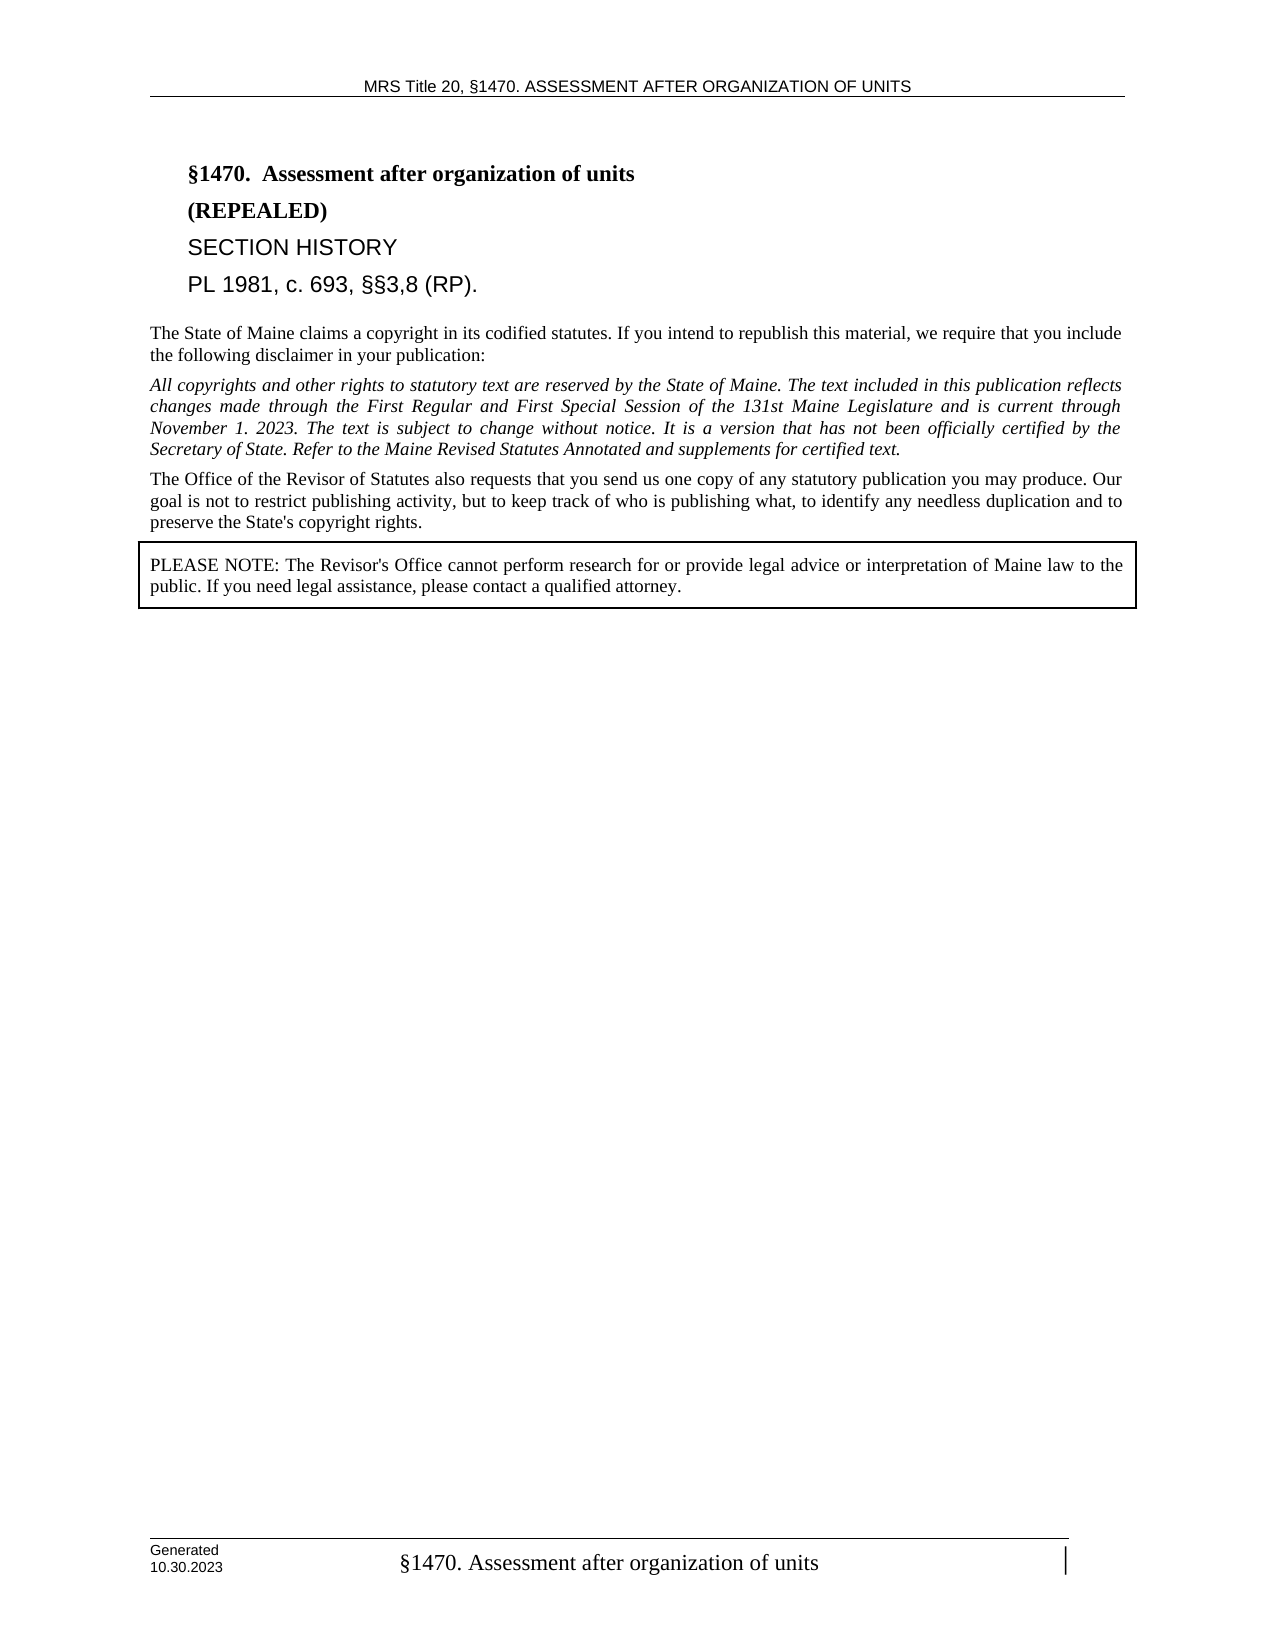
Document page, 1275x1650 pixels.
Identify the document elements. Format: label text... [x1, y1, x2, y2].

text §1470. Assessment after organization of units [187, 160, 1125, 187]
text The Office of the Revisor of Statutes also requests that you send us one copy of any statutory publication you may produce. Our goal is not to restrict publishing activity, but to keep track of who is publishing what, to identify any needless duplication and to preserve the State's copyright rights. [150, 468, 1125, 533]
text All copyrights and other rights to statutory text are reserved by the State of Maine. The text included in this publication reflects changes made through the First Regular and First Special Session of the 131st Maine Legislature and is current through November 1. 2023 . The text is subject to change without notice. It is a version that has not been officially certified by the Secretary of State. Refer to the Maine Revised Statutes Annotated and supplements for certified text. [150, 373, 1125, 460]
text The State of Maine claims a copyright in its codified statutes. If you intend to republish this material, we require that you include the following disclaimer in your publication: [150, 322, 1125, 365]
text PL 1981, c. 693, §§3,8 (RP). [187, 271, 1125, 297]
text SECTION HISTORY [187, 234, 1125, 260]
text (REPEALED) [187, 197, 1125, 223]
text PLEASE NOTE: The Revisor's Office cannot perform research for or provide legal advice or interpretation of Maine law to the public. If you need legal assistance, please contact a qualified attorney. [140, 543, 1135, 607]
